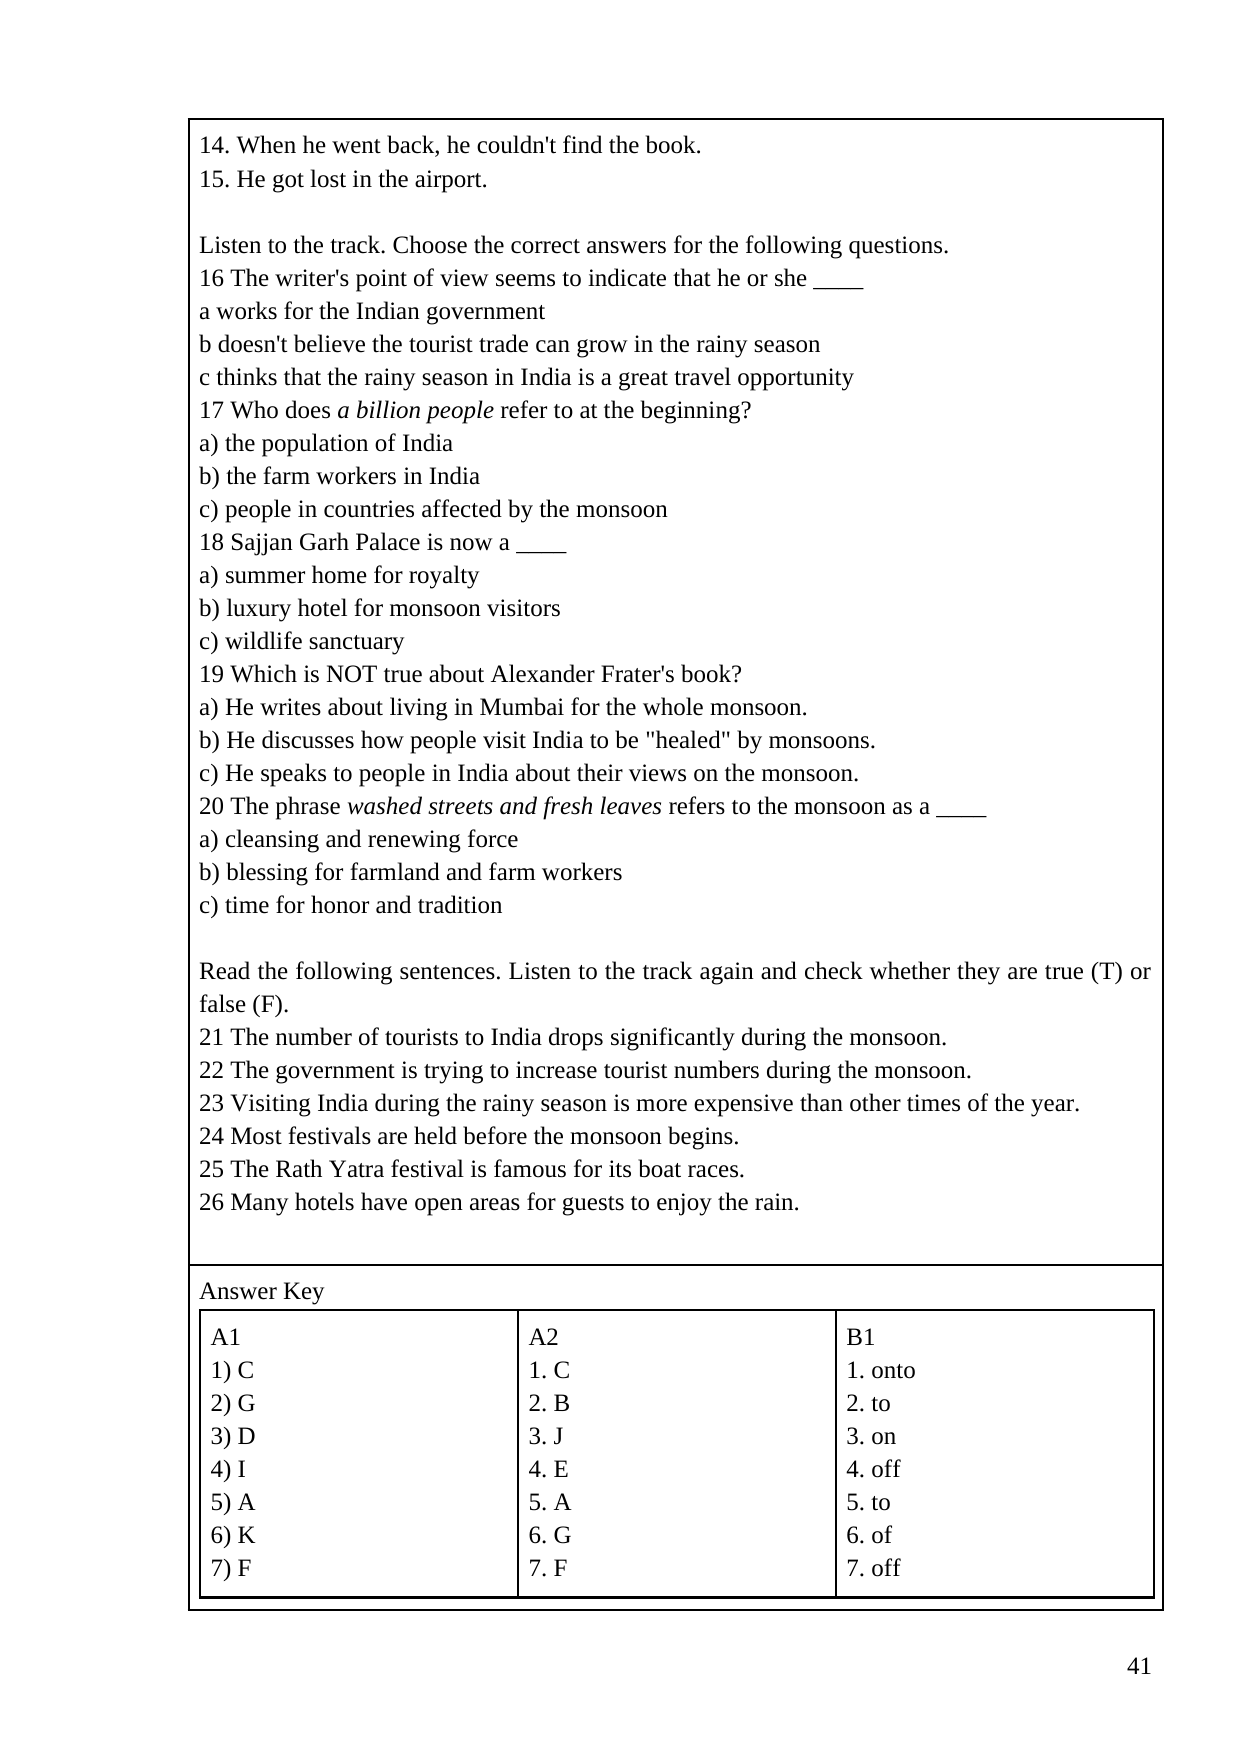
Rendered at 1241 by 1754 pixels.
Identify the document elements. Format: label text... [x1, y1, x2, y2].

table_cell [190, 120, 1162, 1264]
table_cell Answer Key [190, 1266, 1162, 1609]
